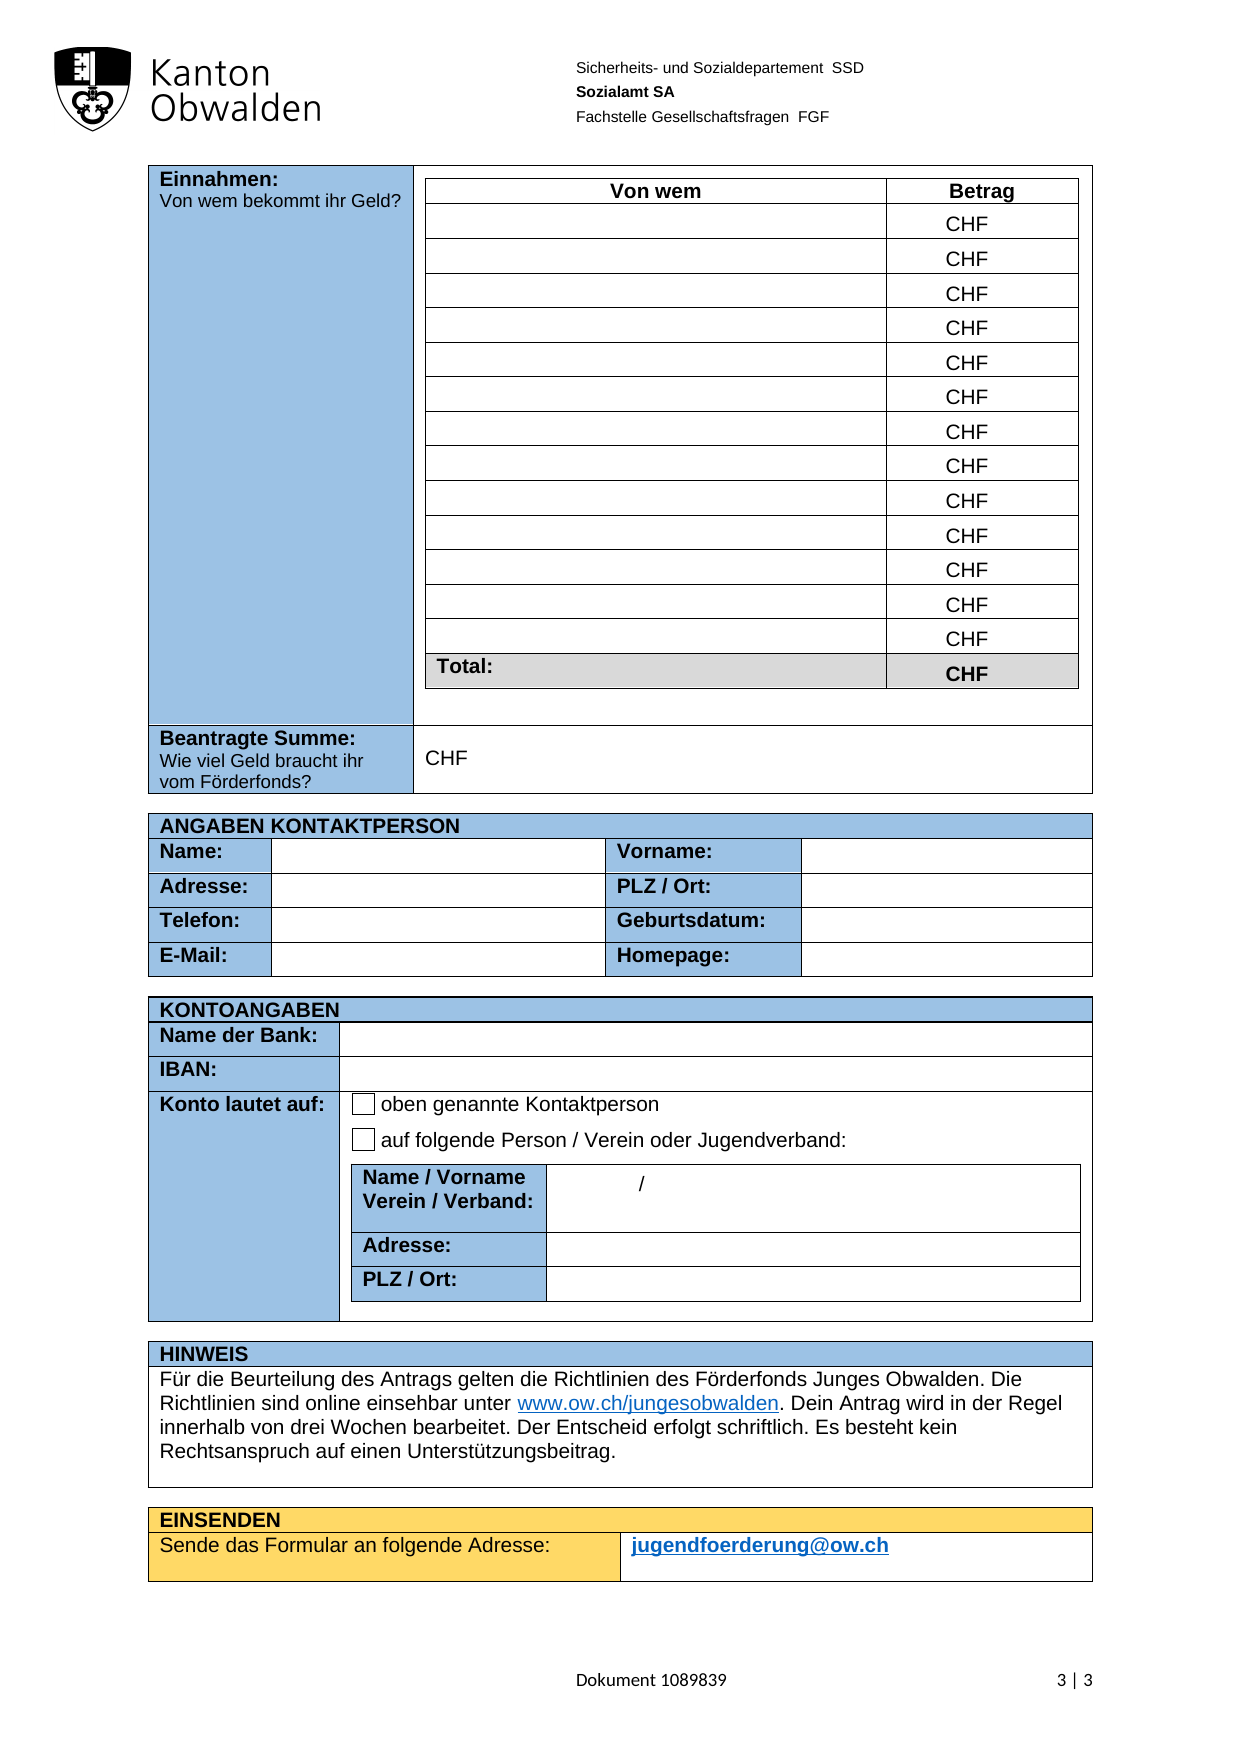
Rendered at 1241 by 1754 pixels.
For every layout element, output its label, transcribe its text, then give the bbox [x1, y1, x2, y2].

table_header KONTOANGABEN [149, 998, 1092, 1021]
table_cell [802, 839, 1092, 872]
table_cell Einnahmen: Von wem bekommt ihr Geld? [149, 166, 413, 724]
table_cell Beantragte Summe: Wie viel Geld braucht ihr vom Förderfonds? [149, 726, 413, 793]
table_cell [272, 874, 605, 907]
table_cell Konto lautet auf: [149, 1092, 339, 1321]
table_cell [340, 1023, 1092, 1056]
table_cell [272, 839, 605, 872]
table_cell Sende das Formular an folgende Adresse: [149, 1533, 620, 1581]
table_cell [272, 908, 605, 942]
table_cell [802, 874, 1092, 907]
table_cell Homepage: [606, 943, 801, 976]
table_cell jugendfoerderung@ow.ch [621, 1533, 1092, 1581]
table_cell Telefon: [149, 908, 271, 942]
table_cell PLZ / Ort: [606, 874, 801, 907]
table_cell Für die Beurteilung des Antrags gelten die Richtlinien des Förderfonds Junges Obwalden. Die Richtlinien sind online einsehbar unter www.ow.ch/jungesobwalden. Dein Antrag wird in der Regel innerhalb von drei Wochen bearbeitet. Der Entscheid erfolgt schriftlich. Es besteht kein Rechtsanspruch auf einen Unterstützungsbeitrag. [149, 1367, 1092, 1487]
table_header EINSENDEN [149, 1508, 1092, 1532]
table_cell CHF [414, 726, 1092, 793]
table_cell [272, 943, 605, 976]
table_cell Geburtsdatum: [606, 908, 801, 942]
table_cell [414, 166, 1092, 724]
table_cell [802, 943, 1092, 976]
table_cell Adresse: [149, 874, 271, 907]
table_cell E-Mail: [149, 943, 271, 976]
table_cell Vorname: [606, 839, 801, 872]
table_cell oben genannte Kontaktperson auf folgende Person / Verein oder Jugendverband: [340, 1092, 1092, 1321]
table_cell Name: [149, 839, 271, 872]
table_cell [802, 908, 1092, 942]
table_cell Name der Bank: [149, 1023, 339, 1056]
table_cell [340, 1057, 1092, 1091]
table_header ANGABEN KONTAKTPERSON [149, 814, 1092, 838]
table_header HINWEIS [149, 1342, 1092, 1366]
table_cell IBAN: [149, 1057, 339, 1091]
